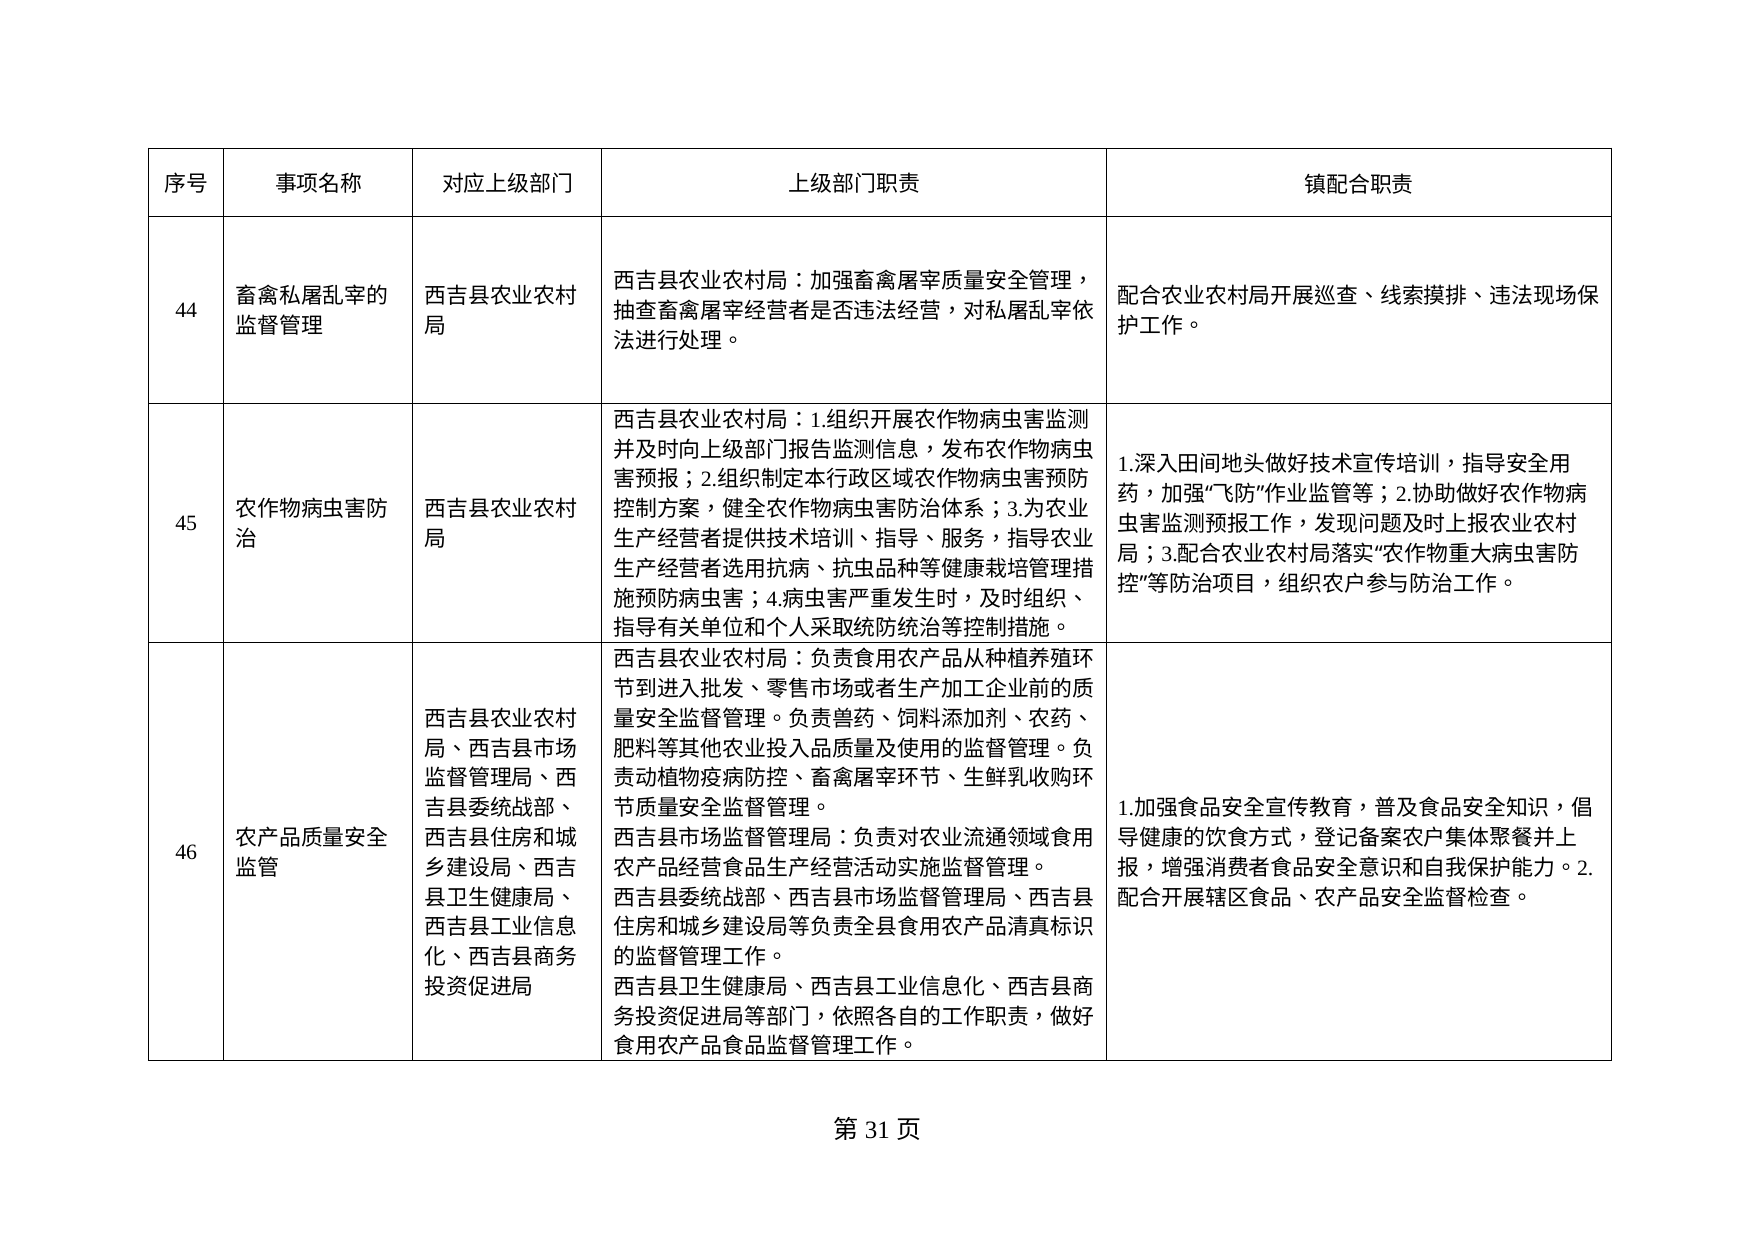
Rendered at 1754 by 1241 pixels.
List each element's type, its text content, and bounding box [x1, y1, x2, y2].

table_cell 45 [149, 404, 223, 642]
table_cell 44 [149, 217, 223, 403]
table_cell 畜禽私屠乱宰的监督管理 [224, 217, 412, 403]
table_cell 配合农业农村局开展巡查、线索摸排、违法现场保护工作。 [1107, 217, 1611, 403]
table_header 镇配合职责 [1107, 149, 1611, 216]
table_cell 西吉县农业农村局 [413, 217, 601, 403]
table_cell 农作物病虫害防治 [224, 404, 412, 642]
table_cell 1.深入田间地头做好技术宣传培训，指导安全用药，加强“飞防”作业监管等；2.协助做好农作物病虫害监测预报工作，发现问题及时上报农业农村局；3.配合农业农村局落实“农作物重大病虫害防控”等防治项目，组织农户参与防治工作。 [1107, 404, 1611, 642]
table_header 上级部门职责 [602, 149, 1106, 216]
table_header 序号 [149, 149, 223, 216]
table_cell 1.加强食品安全宣传教育，普及食品安全知识，倡导健康的饮食方式，登记备案农户集体聚餐并上报，增强消费者食品安全意识和自我保护能力。2.配合开展辖区食品、农产品安全监督检查。 [1107, 643, 1611, 1060]
table_header 对应上级部门 [413, 149, 601, 216]
table_cell 46 [149, 643, 223, 1060]
table_header 事项名称 [224, 149, 412, 216]
table_cell 西吉县农业农村局、西吉县市场监督管理局、西吉县委统战部、西吉县住房和城乡建设局、西吉县卫生健康局、西吉县工业信息化、西吉县商务投资促进局 [413, 643, 601, 1060]
table_cell 西吉县农业农村局：负责食用农产品从种植养殖环节到进入批发、零售市场或者生产加工企业前的质量安全监督管理。负责兽药、饲料添加剂、农药、肥料等其他农业投入品质量及使用的监督管理。负责动植物疫病防控、畜禽屠宰环节、生鲜乳收购环节质量安全监督管理。 西吉县市场监督管理局：负责对农业流通领域食用农产品经营食品生产经营活动实施监督管理。 西吉县委统战部、西吉县市场监督管理局、西吉县住房和城乡建设局等负责全县食用农产品清真标识的监督管理工作。 西吉县卫生健康局、西吉县工业信息化、西吉县商务投资促进局等部门，依照各自的工作职责，做好食用农产品食品监督管理工作。 [602, 643, 1106, 1060]
table_cell 农产品质量安全监管 [224, 643, 412, 1060]
table_cell 西吉县农业农村局：加强畜禽屠宰质量安全管理，抽查畜禽屠宰经营者是否违法经营，对私屠乱宰依法进行处理。 [602, 217, 1106, 403]
table_cell 西吉县农业农村局 [413, 404, 601, 642]
table_cell 西吉县农业农村局：1.组织开展农作物病虫害监测并及时向上级部门报告监测信息，发布农作物病虫害预报；2.组织制定本行政区域农作物病虫害预防控制方案，健全农作物病虫害防治体系；3.为农业生产经营者提供技术培训、指导、服务，指导农业生产经营者选用抗病、抗虫品种等健康栽培管理措施预防病虫害；4.病虫害严重发生时，及时组织、指导有关单位和个人采取统防统治等控制措施。 [602, 404, 1106, 642]
